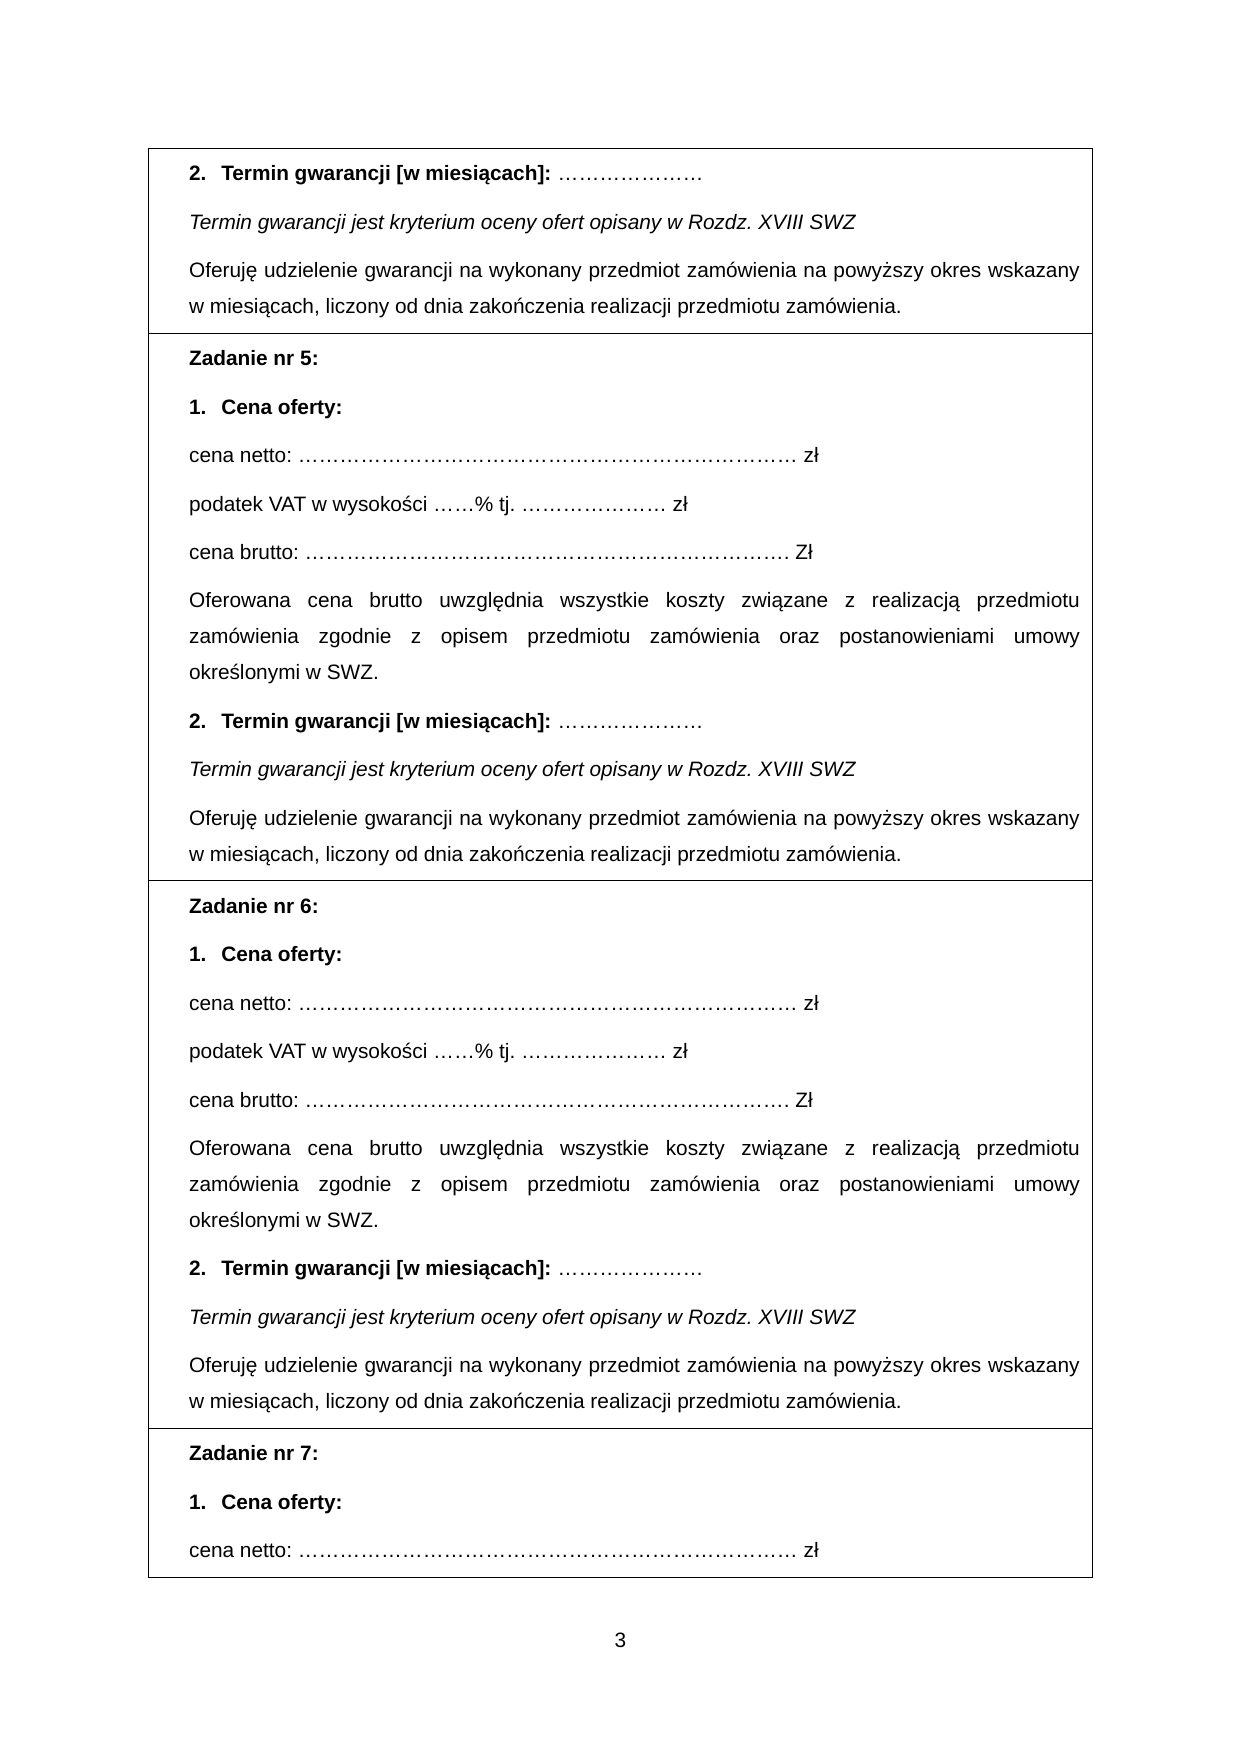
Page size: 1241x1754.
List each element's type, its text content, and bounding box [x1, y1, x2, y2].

table_cell Zadanie nr 5: 1. Cena oferty: cena netto: ……………………………………………………………… zł podatek VAT w wysokości ……% tj. ………………… zł cena brutto: ……………………………………………………………. Zł Oferowana cena brutto uwzględnia wszystkie koszty związane z realizacją przedmiotu zamówienia zgodnie z opisem przedmiotu zamówienia oraz postanowieniami umowy określonymi w SWZ. 2. Termin gwarancji [w miesiącach]: ………………… Termin gwarancji jest kryterium oceny ofert opisany w Rozdz. XVIII SWZ Oferuję udzielenie gwarancji na wykonany przedmiot zamówienia na powyższy okres wskazany w miesiącach, liczony od dnia zakończenia realizacji przedmiotu zamówienia. [149, 334, 1092, 880]
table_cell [149, 1429, 1092, 1577]
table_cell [149, 149, 1092, 333]
table_cell Zadanie nr 6: 1. Cena oferty: cena netto: ……………………………………………………………… zł podatek VAT w wysokości ……% tj. ………………… zł cena brutto: ……………………………………………………………. Zł Oferowana cena brutto uwzględnia wszystkie koszty związane z realizacją przedmiotu zamówienia zgodnie z opisem przedmiotu zamówienia oraz postanowieniami umowy określonymi w SWZ. 2. Termin gwarancji [w miesiącach]: ………………… Termin gwarancji jest kryterium oceny ofert opisany w Rozdz. XVIII SWZ Oferuję udzielenie gwarancji na wykonany przedmiot zamówienia na powyższy okres wskazany w miesiącach, liczony od dnia zakończenia realizacji przedmiotu zamówienia. [149, 881, 1092, 1428]
